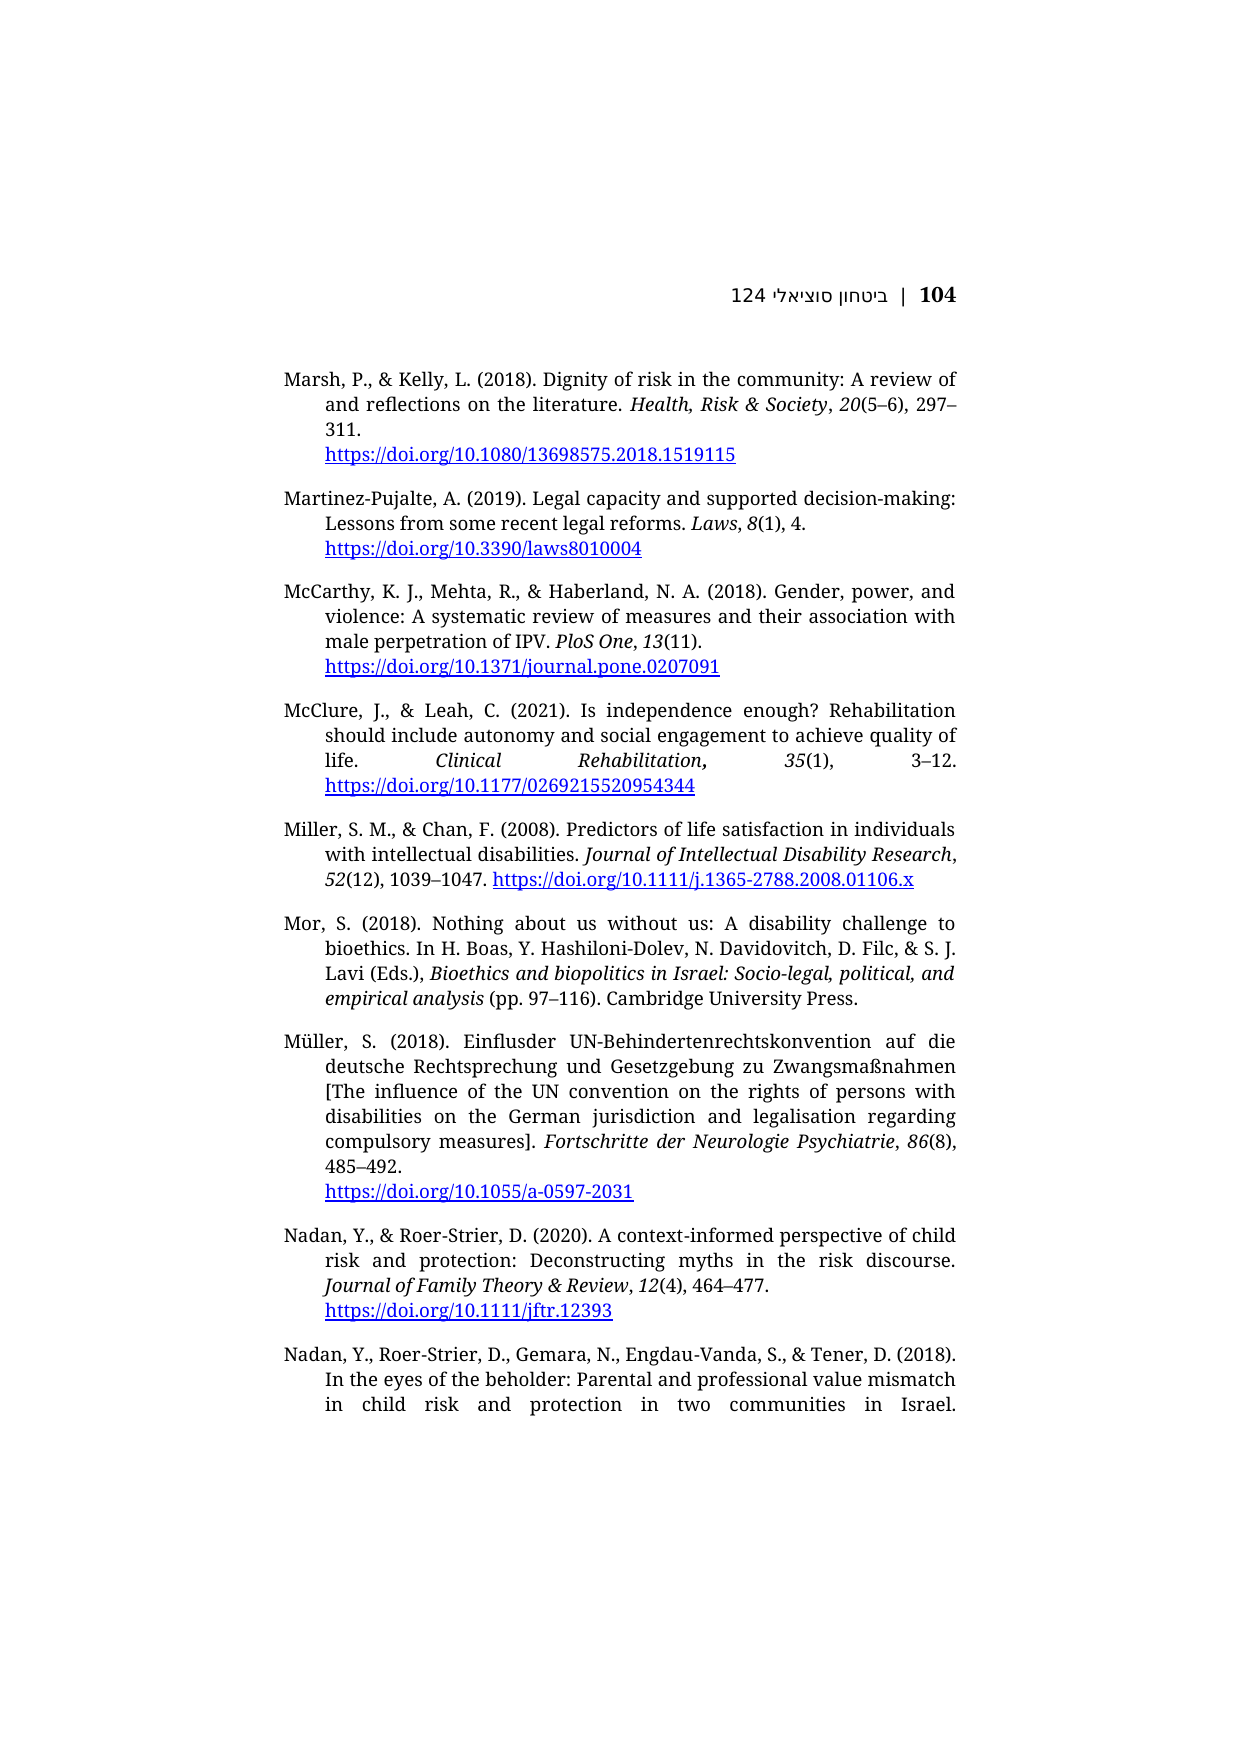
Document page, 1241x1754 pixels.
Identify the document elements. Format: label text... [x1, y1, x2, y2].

text https://doi.org/10.1111/jftr.12393 [325, 1297, 957, 1322]
text Miller, S. M., & Chan, F. (2008). Predictors of life satisfaction in individuals with intellectual disabilities. Journal of Intellectual Disability Research, 52(12), 1039–1047. https://doi.org/10.1111/j.1365-2788.2008.01106.x [283, 816, 957, 891]
text McCarthy, K. J., Mehta, R., & Haberland, N. A. (2018). Gender, power, and violence: A systematic review of measures and their association with male perpetration of IPV. PloS One, 13(11). [283, 579, 957, 654]
text Martinez-Pujalte, A. (2019). Legal capacity and supported decision-making: Lessons from some recent legal reforms. Laws, 8(1), 4. [283, 485, 957, 535]
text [283, 1341, 957, 1416]
text https://doi.org/10.1080/13698575.2018.1519115 [325, 441, 957, 466]
text Müller, S. (2018). Einflusder UN-Behindertenrechtskonvention auf die deutsche Rechtsprechung und Gesetzgebung zu Zwangsmaßnahmen [The influence of the UN convention on the rights of persons with disabilities on the German jurisdiction and legalisation regarding compulsory measures]. Fortschritte der Neurologie Psychiatrie, 86(8), 485–492. [283, 1029, 957, 1179]
text Nadan, Y., & Roer‐Strier, D. (2020). A context‐informed perspective of child risk and protection: Deconstructing myths in the risk discourse. Journal of Family Theory & Review, 12(4), 464–477. [283, 1222, 957, 1297]
text https://doi.org/10.1055/a-0597-2031 [325, 1179, 957, 1204]
text McClure, J., & Leah, C. (2021). Is independence enough? Rehabilitation should include autonomy and social engagement to achieve quality of life. Clinical Rehabilitation, 35(1), 3–12. https://doi.org/10.1177/0269215520954344 [283, 697, 957, 797]
text https://doi.org/10.3390/laws8010004 [325, 535, 957, 560]
text https://doi.org/10.1371/journal.pone.0207091 [325, 654, 957, 679]
text Marsh, P., & Kelly, L. (2018). Dignity of risk in the community: A review of and reflections on the literature. Health, Risk & Society, 20(5–6), 297–311. [283, 366, 957, 441]
text Mor, S. (2018). Nothing about us without us: A disability challenge to bioethics. In H. Boas, Y. Hashiloni-Dolev, N. Davidovitch, D. Filc, & S. J. Lavi (Eds.), Bioethics and biopolitics in Israel: Socio-legal, political, and empirical analysis (pp. 97–116). Cambridge University Press. [283, 910, 957, 1010]
